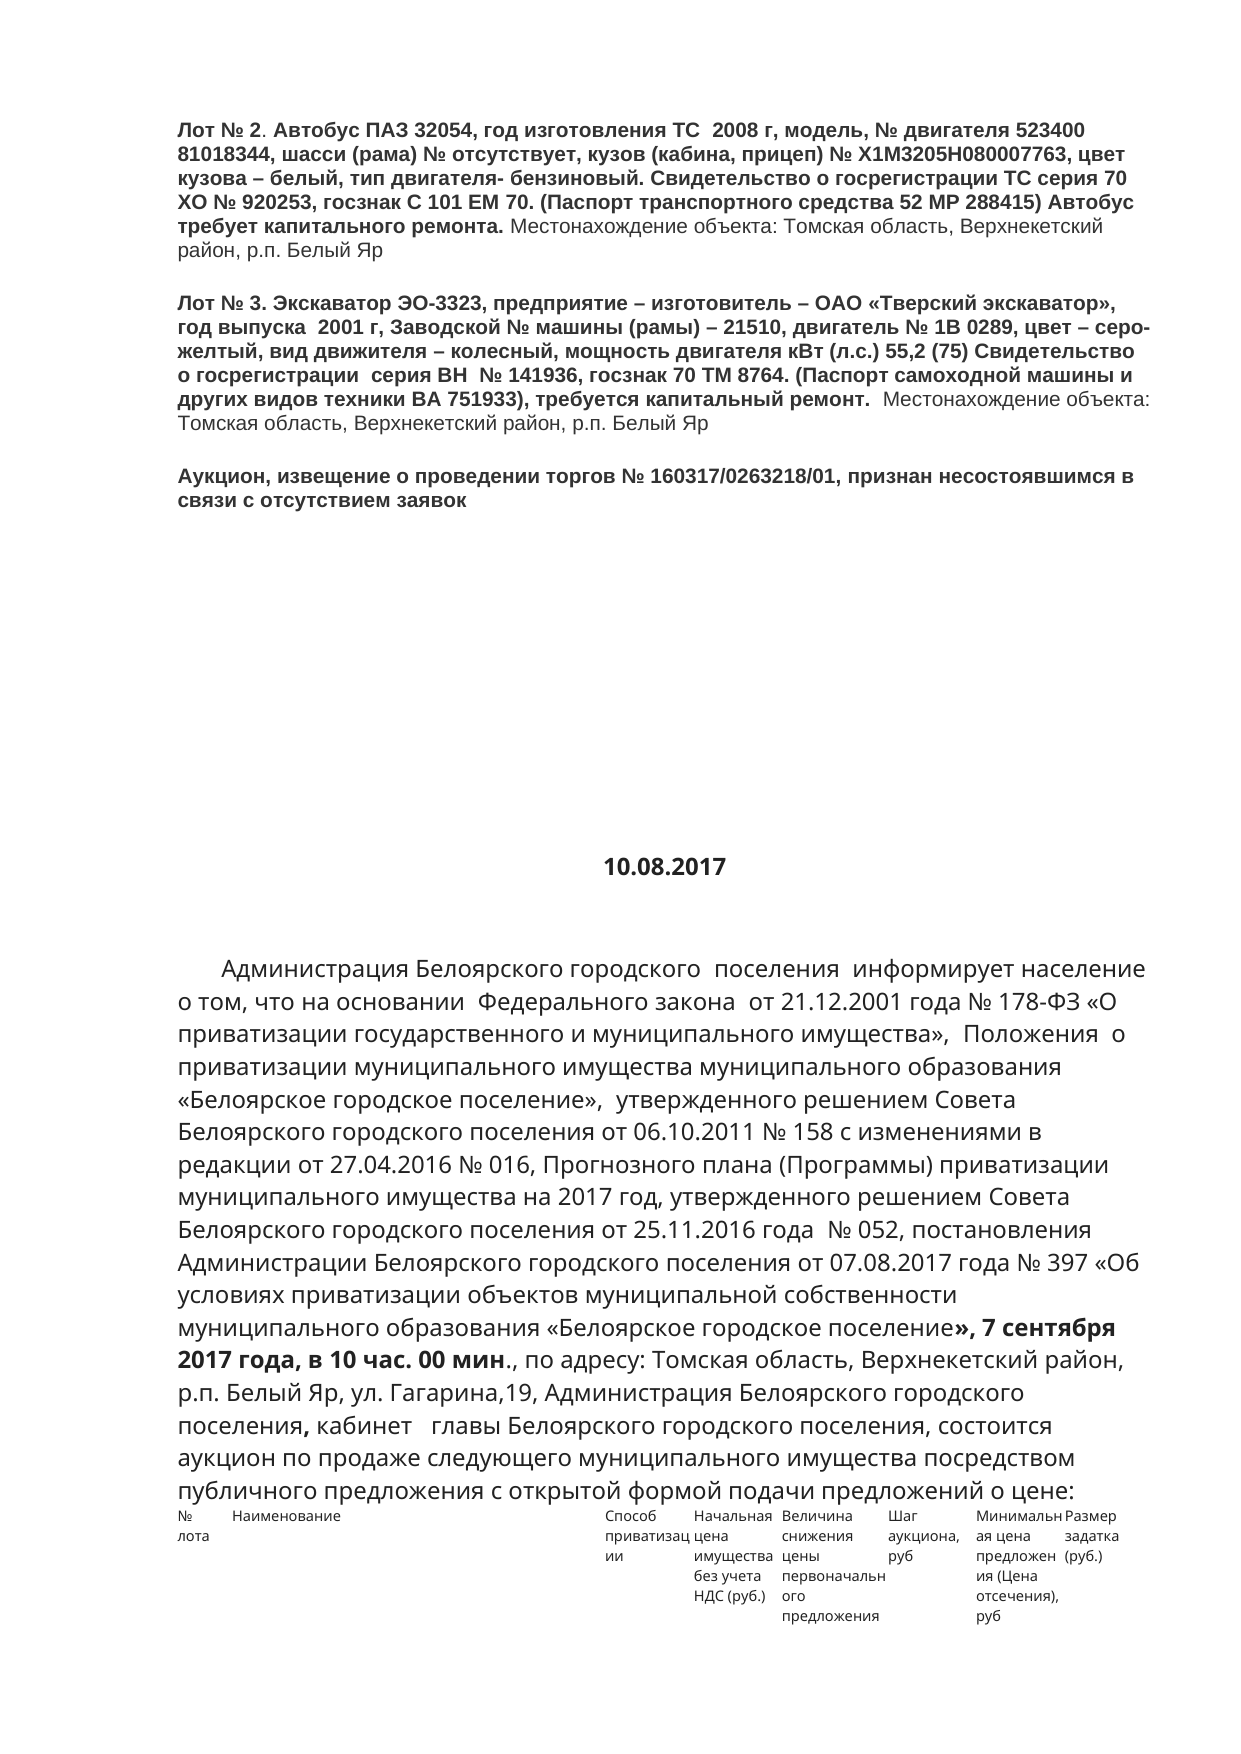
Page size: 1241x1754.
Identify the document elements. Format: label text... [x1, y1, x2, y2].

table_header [1065, 1506, 1152, 1626]
text Аукцион, извещение о проведении торгов № 160317/0263218/01, признан несостоявшимся в связи с отсутствием заявок [177, 464, 1152, 512]
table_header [694, 1506, 782, 1626]
text Лот № 2. Автобус ПАЗ 32054, год изготовления ТС 2008 г, модель, № двигателя 523400 81018344, шасси (рама) № отсутствует, кузов (кабина, прицеп) № Х1М3205Н080007763, цвет кузова – белый, тип двигателя- бензиновый. Свидетельство о госрегистрации ТС серия 70 ХО № 920253, госзнак С 101 ЕM 70. (Паспорт транспортного средства 52 МР 288415) Автобус требует капитального ремонта. Местонахождение объекта: Томская область, Верхнекетский район, р.п. Белый Яр [177, 118, 1152, 262]
text 10.08.2017 [177, 849, 1152, 882]
text Администрация Белоярского городского поселения информирует население о том, что на основании Федерального закона от 21.12.2001 года № 178-ФЗ «О приватизации государственного и муниципального имущества», Положения о приватизации муниципального имущества муниципального образования «Белоярское городское поселение», утвержденного решением Совета Белоярского городского поселения от 06.10.2011 № 158 с изменениями в редакции от 27.04.2016 № 016, Прогнозного плана (Программы) приватизации муниципального имущества на 2017 год, утвержденного решением Совета Белоярского городского поселения от 25.11.2016 года № 052, постановления Администрации Белоярского городского поселения от 07.08.2017 года № 397 «Об условиях приватизации объектов муниципальной собственности муниципального образования «Белоярское городское поселение», 7 сентября 2017 года, в 10 час. 00 мин., по адресу: Томская область, Верхнекетский район, р.п. Белый Яр, ул. Гагарина,19, Администрация Белоярского городского поселения, кабинет главы Белоярского городского поселения, состоится аукцион по продаже следующего муниципального имущества посредством публичного предложения с открытой формой подачи предложений о цене: [177, 952, 1152, 1506]
table_header Наименование [232, 1506, 605, 1626]
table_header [976, 1506, 1064, 1626]
text Лот № 3. Экскаватор ЭО-3323, предприятие – изготовитель – ОАО «Тверский экскаватор», год выпуска 2001 г, Заводской № машины (рамы) – 21510, двигатель № 1В 0289, цвет – серо-желтый, вид движителя – колесный, мощность двигателя кВт (л.с.) 55,2 (75) Свидетельство о госрегистрации серия ВН № 141936, госзнак 70 ТМ 8764. (Паспорт самоходной машины и других видов техники ВА 751933), требуется капитальный ремонт. Местонахождение объекта: Томская область, Верхнекетский район, р.п. Белый Яр [177, 291, 1152, 435]
table_header Способ приватизации [605, 1506, 694, 1626]
table_header № лота [177, 1506, 232, 1626]
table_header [782, 1506, 888, 1626]
table_header Шаг аукциона, руб [888, 1506, 976, 1626]
